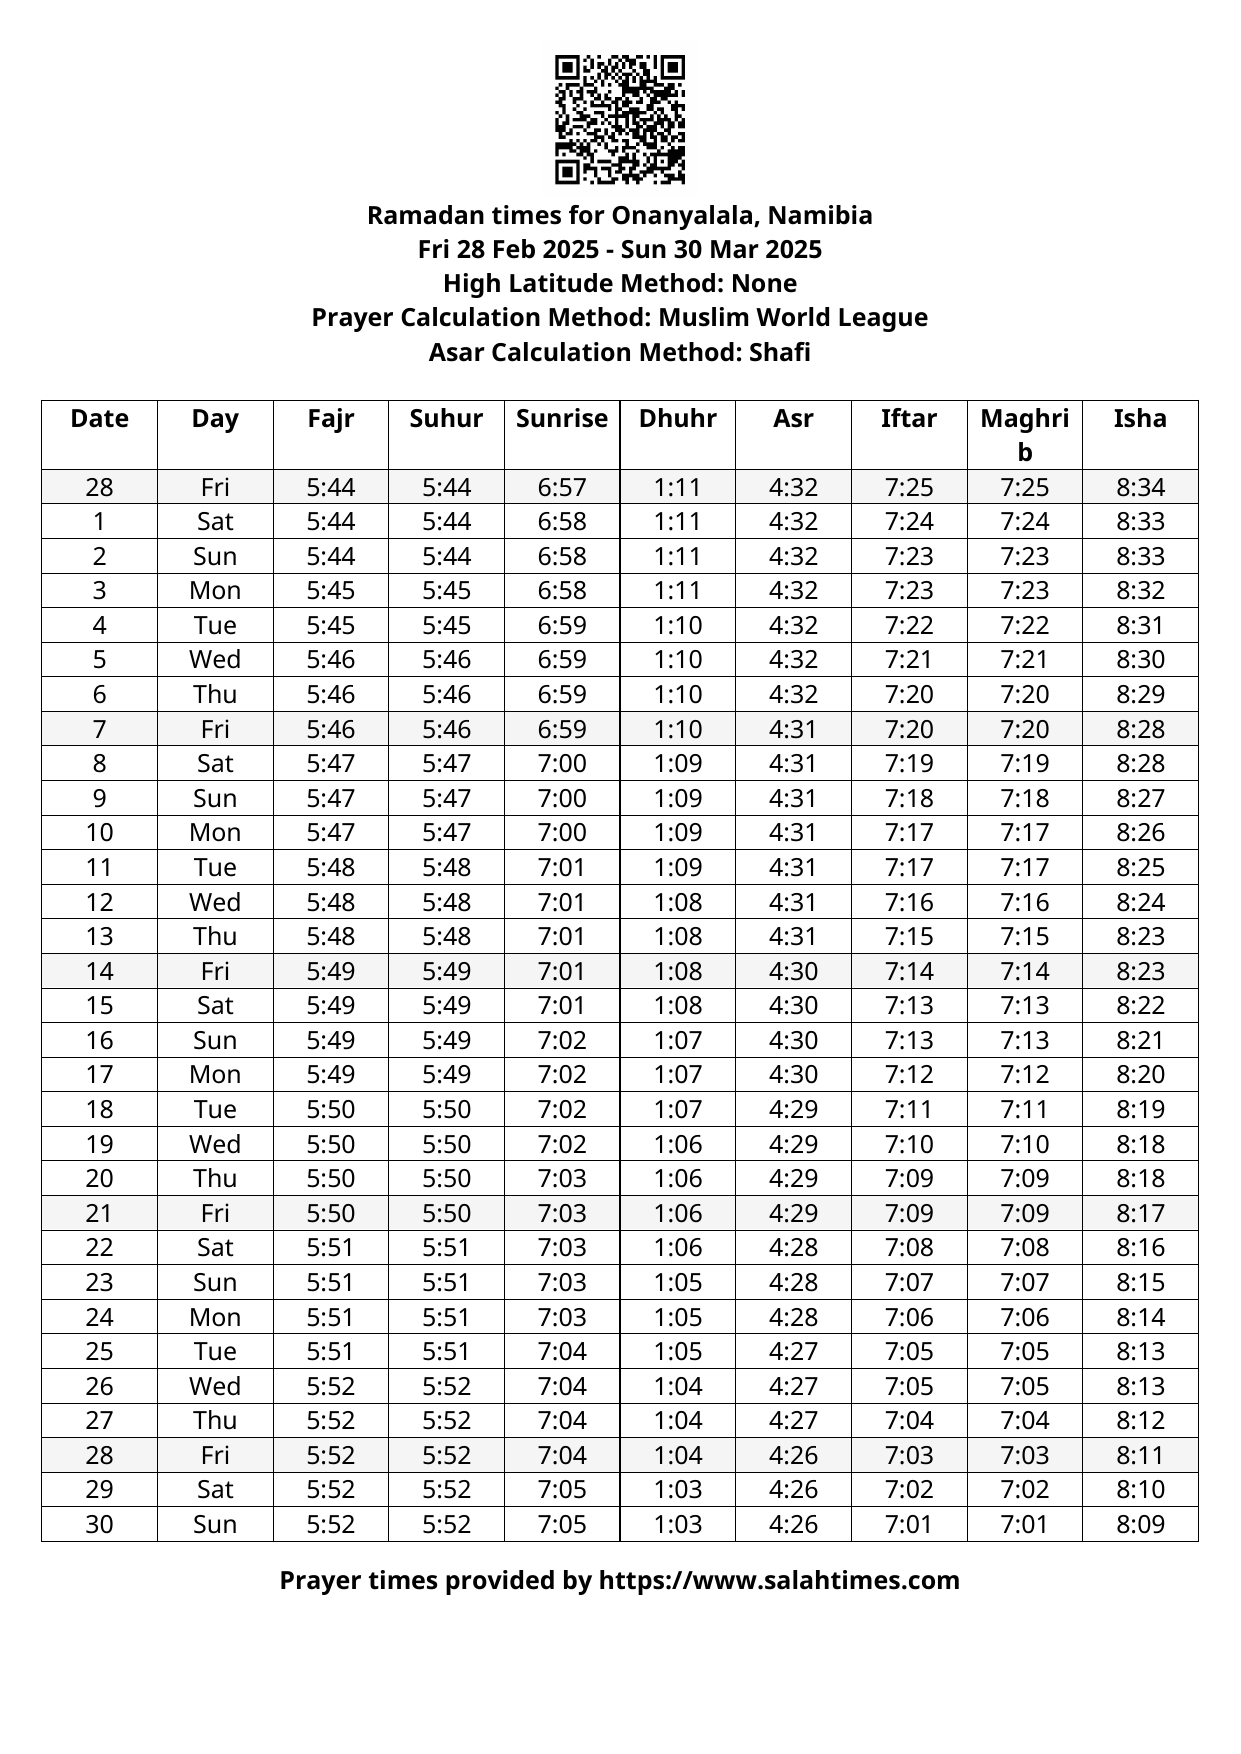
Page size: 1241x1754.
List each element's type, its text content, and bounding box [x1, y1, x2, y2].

table_cell 4:32 [736, 574, 851, 607]
table_cell 7:13 [968, 1023, 1082, 1057]
table_cell Fri [158, 1196, 273, 1229]
table_cell 4:31 [736, 746, 851, 780]
table_cell 1:09 [621, 746, 735, 780]
table_cell 1:04 [621, 1404, 735, 1437]
table_cell 7:16 [968, 885, 1082, 918]
table_cell 1:04 [621, 1438, 735, 1472]
table_cell Mon [158, 1300, 273, 1333]
table_cell 26 [42, 1369, 157, 1402]
table_cell 7:04 [505, 1404, 619, 1437]
table_cell 1:11 [621, 574, 735, 607]
table_cell 8:33 [1083, 539, 1198, 572]
table_cell 1:11 [621, 470, 735, 503]
table_cell 7:19 [852, 746, 967, 780]
table_cell 8:29 [1083, 677, 1198, 711]
table_cell Thu [158, 1161, 273, 1195]
table_cell 4:28 [736, 1265, 851, 1299]
table_cell 7:18 [852, 781, 967, 814]
table_cell 1:05 [621, 1334, 735, 1368]
table_cell 1:06 [621, 1231, 735, 1264]
text Prayer Calculation Method: Muslim World League [42, 300, 1198, 334]
table_cell 7:23 [852, 574, 967, 607]
table_header Asr [736, 401, 851, 469]
table_cell 7:21 [968, 643, 1082, 676]
table_cell 4:28 [736, 1231, 851, 1264]
table_cell 7:00 [505, 746, 619, 780]
table_cell 7:01 [505, 954, 619, 987]
table_cell 8:20 [1083, 1058, 1198, 1091]
table_cell 5:45 [389, 574, 504, 607]
table_cell 5:48 [274, 885, 388, 918]
table_cell 8:15 [1083, 1265, 1198, 1299]
table_cell 5:51 [274, 1334, 388, 1368]
table_cell 7:23 [968, 574, 1082, 607]
table_cell 1:08 [621, 885, 735, 918]
table_cell 5:52 [274, 1369, 388, 1402]
table_cell 4:29 [736, 1196, 851, 1229]
table_cell 8:18 [1083, 1127, 1198, 1160]
table_cell 5:46 [389, 712, 504, 745]
table_cell 4:29 [736, 1092, 851, 1126]
table_cell 4:29 [736, 1127, 851, 1160]
table_cell 1:06 [621, 1196, 735, 1229]
table_cell Wed [158, 643, 273, 676]
table_cell 5:47 [274, 746, 388, 780]
table_cell 8:21 [1083, 1023, 1198, 1057]
table_cell 7:01 [505, 885, 619, 918]
table_cell 8:13 [1083, 1369, 1198, 1402]
table_cell 7:16 [852, 885, 967, 918]
table_cell 5:52 [389, 1404, 504, 1437]
table_cell 5:47 [389, 781, 504, 814]
table_cell 7:04 [505, 1334, 619, 1368]
table_cell Fri [158, 712, 273, 745]
table_cell 7:20 [968, 677, 1082, 711]
table_cell 16 [42, 1023, 157, 1057]
table_cell 8:19 [1083, 1092, 1198, 1126]
table_cell Thu [158, 677, 273, 711]
table_cell 5:48 [389, 885, 504, 918]
table_cell 5:52 [389, 1507, 504, 1541]
table_cell 1 [42, 504, 157, 538]
table_cell 5:52 [274, 1438, 388, 1472]
table_cell 4:32 [736, 504, 851, 538]
table_cell 11 [42, 850, 157, 884]
table_cell 1:10 [621, 608, 735, 642]
table_cell 25 [42, 1334, 157, 1368]
table_cell 1:11 [621, 504, 735, 538]
table_cell 4:31 [736, 850, 851, 884]
table_cell 1:10 [621, 643, 735, 676]
table_cell 30 [42, 1507, 157, 1541]
table_cell 8 [42, 746, 157, 780]
table_cell 24 [42, 1300, 157, 1333]
table_cell 8:30 [1083, 643, 1198, 676]
table_cell Thu [158, 919, 273, 953]
table_cell 7:06 [852, 1300, 967, 1333]
table_cell 8:24 [1083, 885, 1198, 918]
table_cell 8:16 [1083, 1231, 1198, 1264]
table_cell 7:09 [968, 1161, 1082, 1195]
table_cell 5:49 [389, 1058, 504, 1091]
table_cell 19 [42, 1127, 157, 1160]
table_cell 7:04 [852, 1404, 967, 1437]
text High Latitude Method: None [42, 266, 1198, 300]
table_cell 8:22 [1083, 989, 1198, 1022]
table_cell 5:49 [274, 989, 388, 1022]
table_cell 1:08 [621, 919, 735, 953]
table_cell 7:09 [968, 1196, 1082, 1229]
table_cell 1:05 [621, 1300, 735, 1333]
table_cell 8:23 [1083, 919, 1198, 953]
table_cell 8:27 [1083, 781, 1198, 814]
table_cell 4:31 [736, 816, 851, 849]
table_cell 5:44 [274, 470, 388, 503]
table_header Dhuhr [621, 401, 735, 469]
table_cell 5:51 [389, 1300, 504, 1333]
text Asar Calculation Method: Shafi [42, 334, 1198, 368]
table_cell 7:02 [968, 1473, 1082, 1506]
table_cell 29 [42, 1473, 157, 1506]
table_cell 5:46 [274, 643, 388, 676]
table_cell Sun [158, 1265, 273, 1299]
table_cell 5:52 [274, 1404, 388, 1437]
table_cell 4:31 [736, 885, 851, 918]
table_cell 8:18 [1083, 1161, 1198, 1195]
table_cell 5:52 [274, 1507, 388, 1541]
table_cell 18 [42, 1092, 157, 1126]
table_cell 8:11 [1083, 1438, 1198, 1472]
table_cell 6:59 [505, 643, 619, 676]
table_cell 7:17 [852, 816, 967, 849]
table_cell 1:06 [621, 1127, 735, 1160]
table_cell 7:22 [968, 608, 1082, 642]
table_cell 4:31 [736, 781, 851, 814]
table_cell 6:59 [505, 712, 619, 745]
table_cell 1:09 [621, 816, 735, 849]
table_cell 7:02 [505, 1127, 619, 1160]
table_cell 7:03 [505, 1231, 619, 1264]
table_cell 4:27 [736, 1369, 851, 1402]
table_header Fajr [274, 401, 388, 469]
table_cell 4:26 [736, 1507, 851, 1541]
table_cell 28 [42, 1438, 157, 1472]
table_cell 5:52 [389, 1369, 504, 1402]
table_cell 7:15 [852, 919, 967, 953]
table_cell 7:03 [505, 1300, 619, 1333]
table_header Day [158, 401, 273, 469]
table_cell 7:14 [852, 954, 967, 987]
table_cell 7 [42, 712, 157, 745]
table_cell 7:02 [852, 1473, 967, 1506]
table_cell 5:46 [274, 712, 388, 745]
table_cell 7:15 [968, 919, 1082, 953]
table_cell 5:44 [274, 504, 388, 538]
table_cell 1:03 [621, 1507, 735, 1541]
table_cell 5:45 [274, 574, 388, 607]
table_cell 7:11 [852, 1092, 967, 1126]
table_cell Tue [158, 850, 273, 884]
table_cell 4:30 [736, 989, 851, 1022]
table_cell 4:31 [736, 919, 851, 953]
table_cell 1:09 [621, 850, 735, 884]
table_cell 7:03 [505, 1161, 619, 1195]
table_cell 8:28 [1083, 712, 1198, 745]
table_cell 7:22 [852, 608, 967, 642]
table_cell 7:05 [852, 1334, 967, 1368]
table_cell 7:04 [968, 1404, 1082, 1437]
table_cell 10 [42, 816, 157, 849]
table_cell 5:46 [389, 643, 504, 676]
table_cell 7:05 [505, 1507, 619, 1541]
table_cell 7:25 [852, 470, 967, 503]
table_cell Sat [158, 1231, 273, 1264]
table_cell 7:02 [505, 1092, 619, 1126]
table_cell Sun [158, 1023, 273, 1057]
table_cell 4 [42, 608, 157, 642]
text Ramadan times for Onanyalala, Namibia [42, 198, 1198, 232]
table_cell 7:01 [505, 919, 619, 953]
table_cell 5:44 [274, 539, 388, 572]
table_cell Tue [158, 1092, 273, 1126]
table_cell 7:20 [852, 712, 967, 745]
table_cell 5:51 [389, 1231, 504, 1264]
table_cell Mon [158, 574, 273, 607]
table_cell 5:49 [274, 954, 388, 987]
table_cell 7:05 [505, 1473, 619, 1506]
table_cell 7:17 [968, 850, 1082, 884]
table_cell 4:27 [736, 1404, 851, 1437]
table_cell Wed [158, 1369, 273, 1402]
table_cell 7:04 [505, 1438, 619, 1472]
table_cell 4:30 [736, 1058, 851, 1091]
table_cell Sat [158, 1473, 273, 1506]
table_cell 7:01 [505, 989, 619, 1022]
table_cell 6:57 [505, 470, 619, 503]
table_header Maghrib [968, 401, 1082, 469]
table_cell 28 [42, 470, 157, 503]
table_cell 7:13 [968, 989, 1082, 1022]
table_cell 1:04 [621, 1369, 735, 1402]
table_cell 7:07 [852, 1265, 967, 1299]
table_cell 8:31 [1083, 608, 1198, 642]
table_cell 7:02 [505, 1058, 619, 1091]
table_cell 7:13 [852, 989, 967, 1022]
table_cell 7:23 [968, 539, 1082, 572]
table_cell 5:50 [274, 1127, 388, 1160]
table_cell 5:46 [274, 677, 388, 711]
table_cell 5:50 [274, 1196, 388, 1229]
table_cell 7:24 [852, 504, 967, 538]
table_cell 6 [42, 677, 157, 711]
table_cell 5:44 [389, 470, 504, 503]
table_cell 1:10 [621, 677, 735, 711]
table_cell 3 [42, 574, 157, 607]
table_cell 8:14 [1083, 1300, 1198, 1333]
text Fri 28 Feb 2025 - Sun 30 Mar 2025 [42, 232, 1198, 266]
table_cell 5:50 [389, 1092, 504, 1126]
table_cell 5:52 [274, 1473, 388, 1506]
table_cell 2 [42, 539, 157, 572]
table_cell Tue [158, 608, 273, 642]
table_cell 5:51 [274, 1265, 388, 1299]
table_cell 5:47 [389, 816, 504, 849]
table_cell 4:27 [736, 1334, 851, 1368]
table_cell 1:05 [621, 1265, 735, 1299]
table_cell 7:04 [505, 1369, 619, 1402]
table_cell 4:28 [736, 1300, 851, 1333]
table_cell 5:48 [389, 850, 504, 884]
table_cell 5:50 [274, 1161, 388, 1195]
table_cell 5:52 [389, 1438, 504, 1472]
table_cell Fri [158, 470, 273, 503]
table_header Date [42, 401, 157, 469]
table_cell 9 [42, 781, 157, 814]
table_cell 5:49 [389, 1023, 504, 1057]
table_cell 4:26 [736, 1473, 851, 1506]
table_cell Thu [158, 1404, 273, 1437]
table_header Suhur [389, 401, 504, 469]
table_cell 7:21 [852, 643, 967, 676]
table_cell 12 [42, 885, 157, 918]
table_cell 7:06 [968, 1300, 1082, 1333]
table_cell 7:17 [852, 850, 967, 884]
table_cell 5:44 [389, 504, 504, 538]
table_cell Sun [158, 1507, 273, 1541]
table_cell Wed [158, 1127, 273, 1160]
table_cell Mon [158, 1058, 273, 1091]
table_cell Fri [158, 954, 273, 987]
table_cell 5:50 [389, 1161, 504, 1195]
table_cell 5:47 [389, 746, 504, 780]
table_header Sunrise [505, 401, 619, 469]
table_cell 4:32 [736, 643, 851, 676]
table_cell 23 [42, 1265, 157, 1299]
table_cell 5:46 [389, 677, 504, 711]
table_cell 7:00 [505, 816, 619, 849]
table_cell 7:03 [505, 1265, 619, 1299]
table_cell 5:47 [274, 781, 388, 814]
table_cell 4:29 [736, 1161, 851, 1195]
table_cell 20 [42, 1161, 157, 1195]
table_cell 7:20 [968, 712, 1082, 745]
table_cell 7:19 [968, 746, 1082, 780]
table_cell 7:18 [968, 781, 1082, 814]
table_cell 6:58 [505, 504, 619, 538]
table_cell 4:32 [736, 608, 851, 642]
table_cell 7:03 [852, 1438, 967, 1472]
table_cell 5:49 [274, 1023, 388, 1057]
table_cell 5:48 [389, 919, 504, 953]
table_cell Sun [158, 781, 273, 814]
table_cell 5:47 [274, 816, 388, 849]
table_cell 7:08 [852, 1231, 967, 1264]
table_cell 13 [42, 919, 157, 953]
table_cell 1:08 [621, 989, 735, 1022]
table_cell 5:48 [274, 919, 388, 953]
table_cell 7:10 [852, 1127, 967, 1160]
table_cell 5:50 [389, 1127, 504, 1160]
table_cell 5:51 [389, 1265, 504, 1299]
table_cell 4:30 [736, 954, 851, 987]
table_cell Sat [158, 746, 273, 780]
table_cell 4:30 [736, 1023, 851, 1057]
table_cell 5:49 [389, 989, 504, 1022]
table_cell 8:09 [1083, 1507, 1198, 1541]
table_cell 1:03 [621, 1473, 735, 1506]
table_cell 8:10 [1083, 1473, 1198, 1506]
table_cell 7:00 [505, 781, 619, 814]
table_cell 8:17 [1083, 1196, 1198, 1229]
table_cell 7:09 [852, 1196, 967, 1229]
table_cell 7:14 [968, 954, 1082, 987]
table_cell Wed [158, 885, 273, 918]
table_cell 5:50 [389, 1196, 504, 1229]
picture [542, 41, 699, 198]
table_cell 4:32 [736, 677, 851, 711]
text Prayer times provided by https://www.salahtimes.com [42, 1563, 1198, 1597]
table_cell 7:24 [968, 504, 1082, 538]
table_cell 5:48 [274, 850, 388, 884]
table_cell Sat [158, 504, 273, 538]
table_cell 7:17 [968, 816, 1082, 849]
table_cell 7:13 [852, 1023, 967, 1057]
table_cell 7:07 [968, 1265, 1082, 1299]
table_cell 21 [42, 1196, 157, 1229]
table_cell 1:11 [621, 539, 735, 572]
table_cell 7:11 [968, 1092, 1082, 1126]
table_cell 4:31 [736, 712, 851, 745]
table_cell 22 [42, 1231, 157, 1264]
table_cell 14 [42, 954, 157, 987]
table_cell 4:26 [736, 1438, 851, 1472]
table_cell Fri [158, 1438, 273, 1472]
table_cell 7:05 [968, 1334, 1082, 1368]
table_cell 5:51 [274, 1231, 388, 1264]
table_cell 5:51 [389, 1334, 504, 1368]
table_cell 6:58 [505, 539, 619, 572]
table_cell 7:02 [505, 1023, 619, 1057]
table_cell 7:12 [852, 1058, 967, 1091]
table_cell 7:01 [505, 850, 619, 884]
table_cell 27 [42, 1404, 157, 1437]
table_cell 7:20 [852, 677, 967, 711]
table_cell 7:23 [852, 539, 967, 572]
table_cell 8:13 [1083, 1334, 1198, 1368]
table_cell 5:45 [389, 608, 504, 642]
table_cell 8:12 [1083, 1404, 1198, 1437]
table_cell 7:08 [968, 1231, 1082, 1264]
table_cell 6:59 [505, 608, 619, 642]
table_cell Sun [158, 539, 273, 572]
table_cell 7:05 [852, 1369, 967, 1402]
table_cell 17 [42, 1058, 157, 1091]
table_cell 7:25 [968, 470, 1082, 503]
table_cell 1:09 [621, 781, 735, 814]
table_cell 8:25 [1083, 850, 1198, 884]
table_cell 1:06 [621, 1161, 735, 1195]
table_cell 7:09 [852, 1161, 967, 1195]
table_cell Mon [158, 816, 273, 849]
table_cell Tue [158, 1334, 273, 1368]
table_cell 8:28 [1083, 746, 1198, 780]
table_cell 1:10 [621, 712, 735, 745]
table_cell 7:12 [968, 1058, 1082, 1091]
table_cell 5:49 [389, 954, 504, 987]
table_cell 6:58 [505, 574, 619, 607]
table_cell 7:03 [505, 1196, 619, 1229]
table_cell 7:03 [968, 1438, 1082, 1472]
table_cell 8:32 [1083, 574, 1198, 607]
table_cell 5:52 [389, 1473, 504, 1506]
table_cell 7:01 [852, 1507, 967, 1541]
table_cell 5:50 [274, 1092, 388, 1126]
table_cell 8:26 [1083, 816, 1198, 849]
table_cell 8:33 [1083, 504, 1198, 538]
table_cell 7:10 [968, 1127, 1082, 1160]
table_cell 5:45 [274, 608, 388, 642]
table_cell Sat [158, 989, 273, 1022]
table_cell 1:07 [621, 1092, 735, 1126]
table_cell 1:07 [621, 1058, 735, 1091]
table_cell 4:32 [736, 539, 851, 572]
table_cell 7:01 [968, 1507, 1082, 1541]
table_cell 6:59 [505, 677, 619, 711]
table_cell 4:32 [736, 470, 851, 503]
table_cell 5 [42, 643, 157, 676]
table_cell 5:49 [274, 1058, 388, 1091]
table_cell 15 [42, 989, 157, 1022]
table_header Iftar [852, 401, 967, 469]
table_cell 1:08 [621, 954, 735, 987]
table_cell 8:34 [1083, 470, 1198, 503]
table_cell 1:07 [621, 1023, 735, 1057]
table_cell 5:51 [274, 1300, 388, 1333]
table_cell 7:05 [968, 1369, 1082, 1402]
table_cell 8:23 [1083, 954, 1198, 987]
table_header Isha [1083, 401, 1198, 469]
table_cell 5:44 [389, 539, 504, 572]
